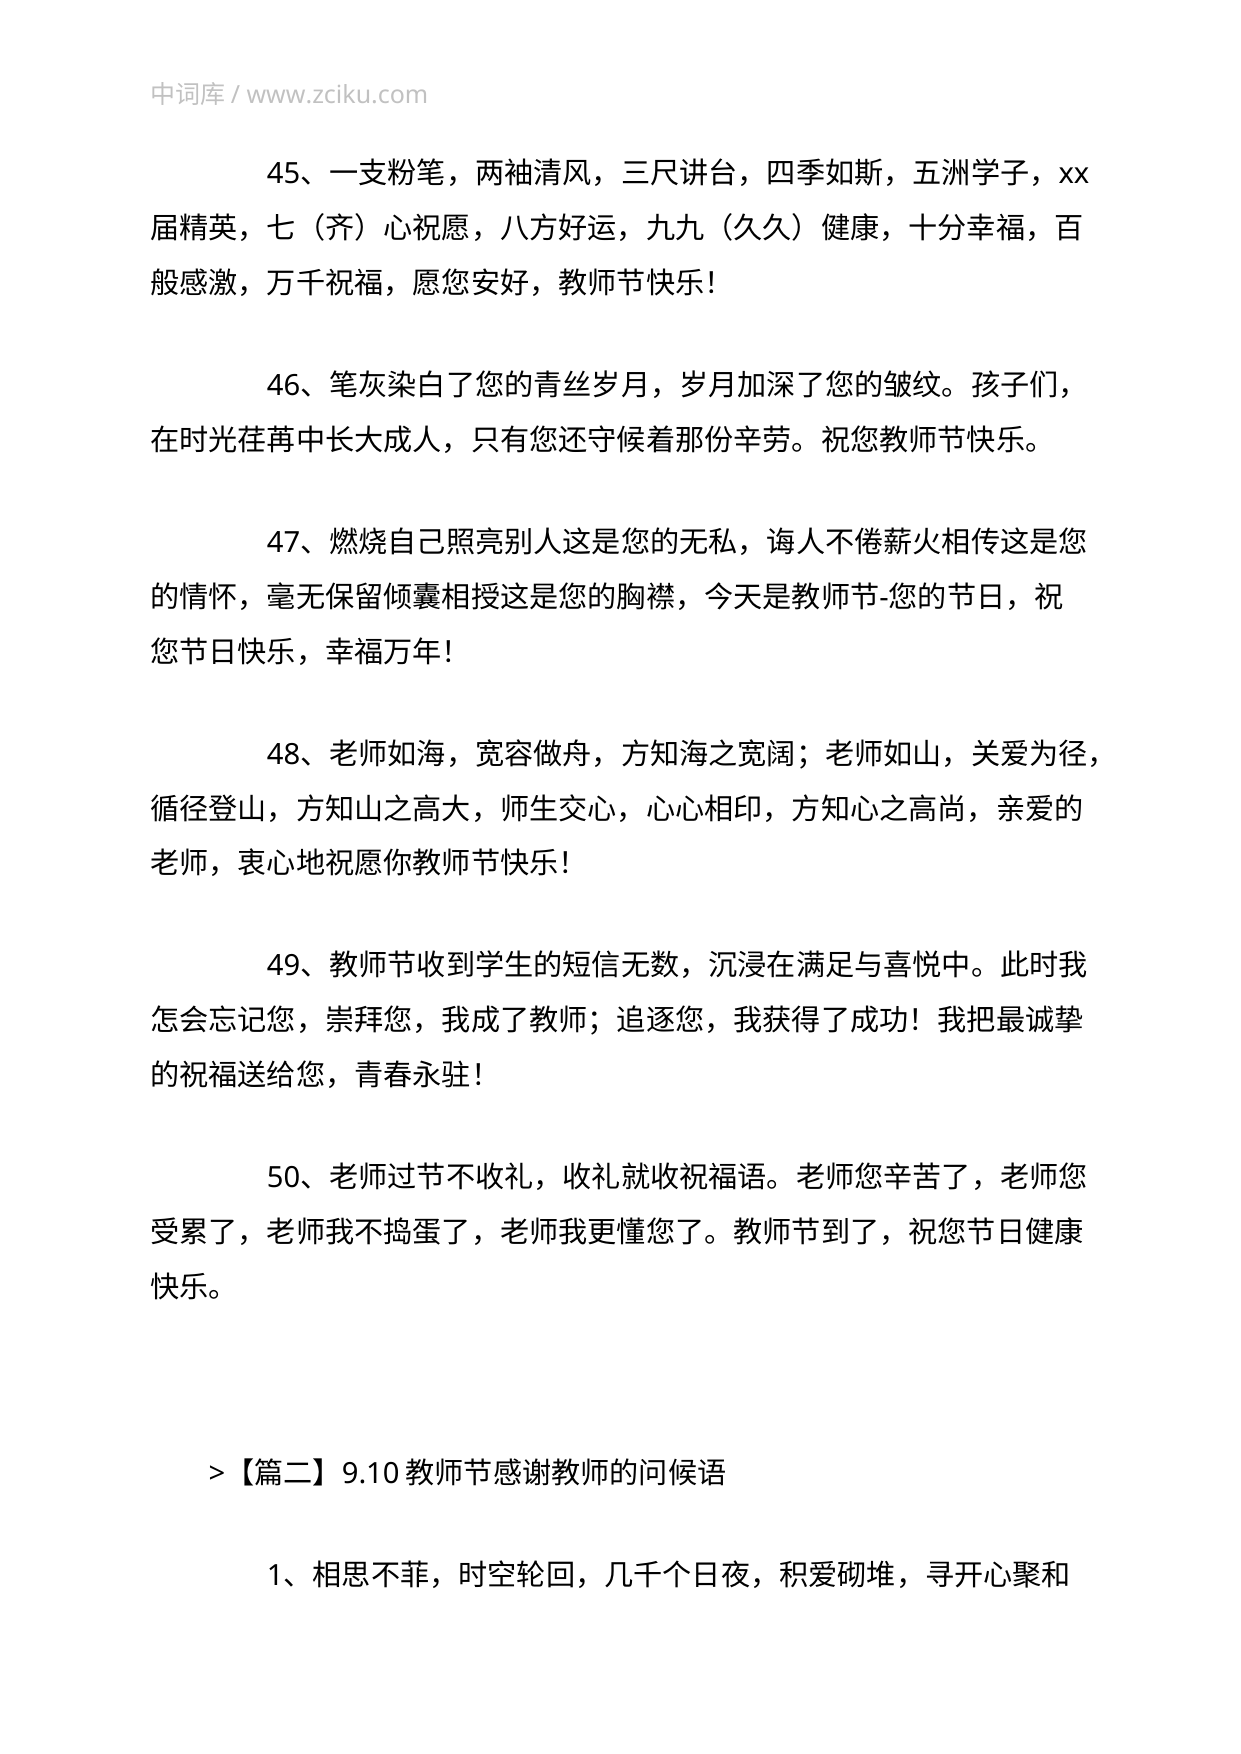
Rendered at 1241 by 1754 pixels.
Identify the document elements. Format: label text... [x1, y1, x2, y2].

text 50、老师过节不收礼，收礼就收祝福语。老师您辛苦了，老师您受累了，老师我不捣蛋了，老师我更懂您了。教师节到了，祝您节日健康快乐。 [150, 1153, 1090, 1306]
text 45、一支粉笔，两袖清风，三尺讲台，四季如斯，五洲学子，xx届精英，七（齐）心祝愿，八方好运，九九（久久）健康，十分幸福，百般感激，万千祝福，愿您安好，教师节快乐！ [150, 150, 1090, 302]
text 49、教师节收到学生的短信无数，沉浸在满足与喜悦中。此时我怎会忘记您，崇拜您，我成了教师；追逐您，我获得了成功！我把最诚挚的祝福送给您，青春永驻！ [150, 942, 1090, 1094]
text 48、老师如海，宽容做舟，方知海之宽阔；老师如山，关爱为径，循径登山，方知山之高大，师生交心，心心相印，方知心之高尚，亲爱的老师，衷心地祝愿你教师节快乐！ [150, 730, 1090, 882]
text 46、笔灰染白了您的青丝岁月，岁月加深了您的皱纹。孩子们，在时光荏苒中长大成人，只有您还守候着那份辛劳。祝您教师节快乐。 [150, 362, 1090, 459]
text 47、燃烧自己照亮别人这是您的无私，诲人不倦薪火相传这是您的情怀，毫无保留倾囊相授这是您的胸襟，今天是教师节-您的节日，祝您节日快乐，幸福万年！ [150, 518, 1090, 671]
text >【篇二】9.10教师节感谢教师的问候语 [150, 1449, 1090, 1492]
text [150, 1551, 1090, 1594]
